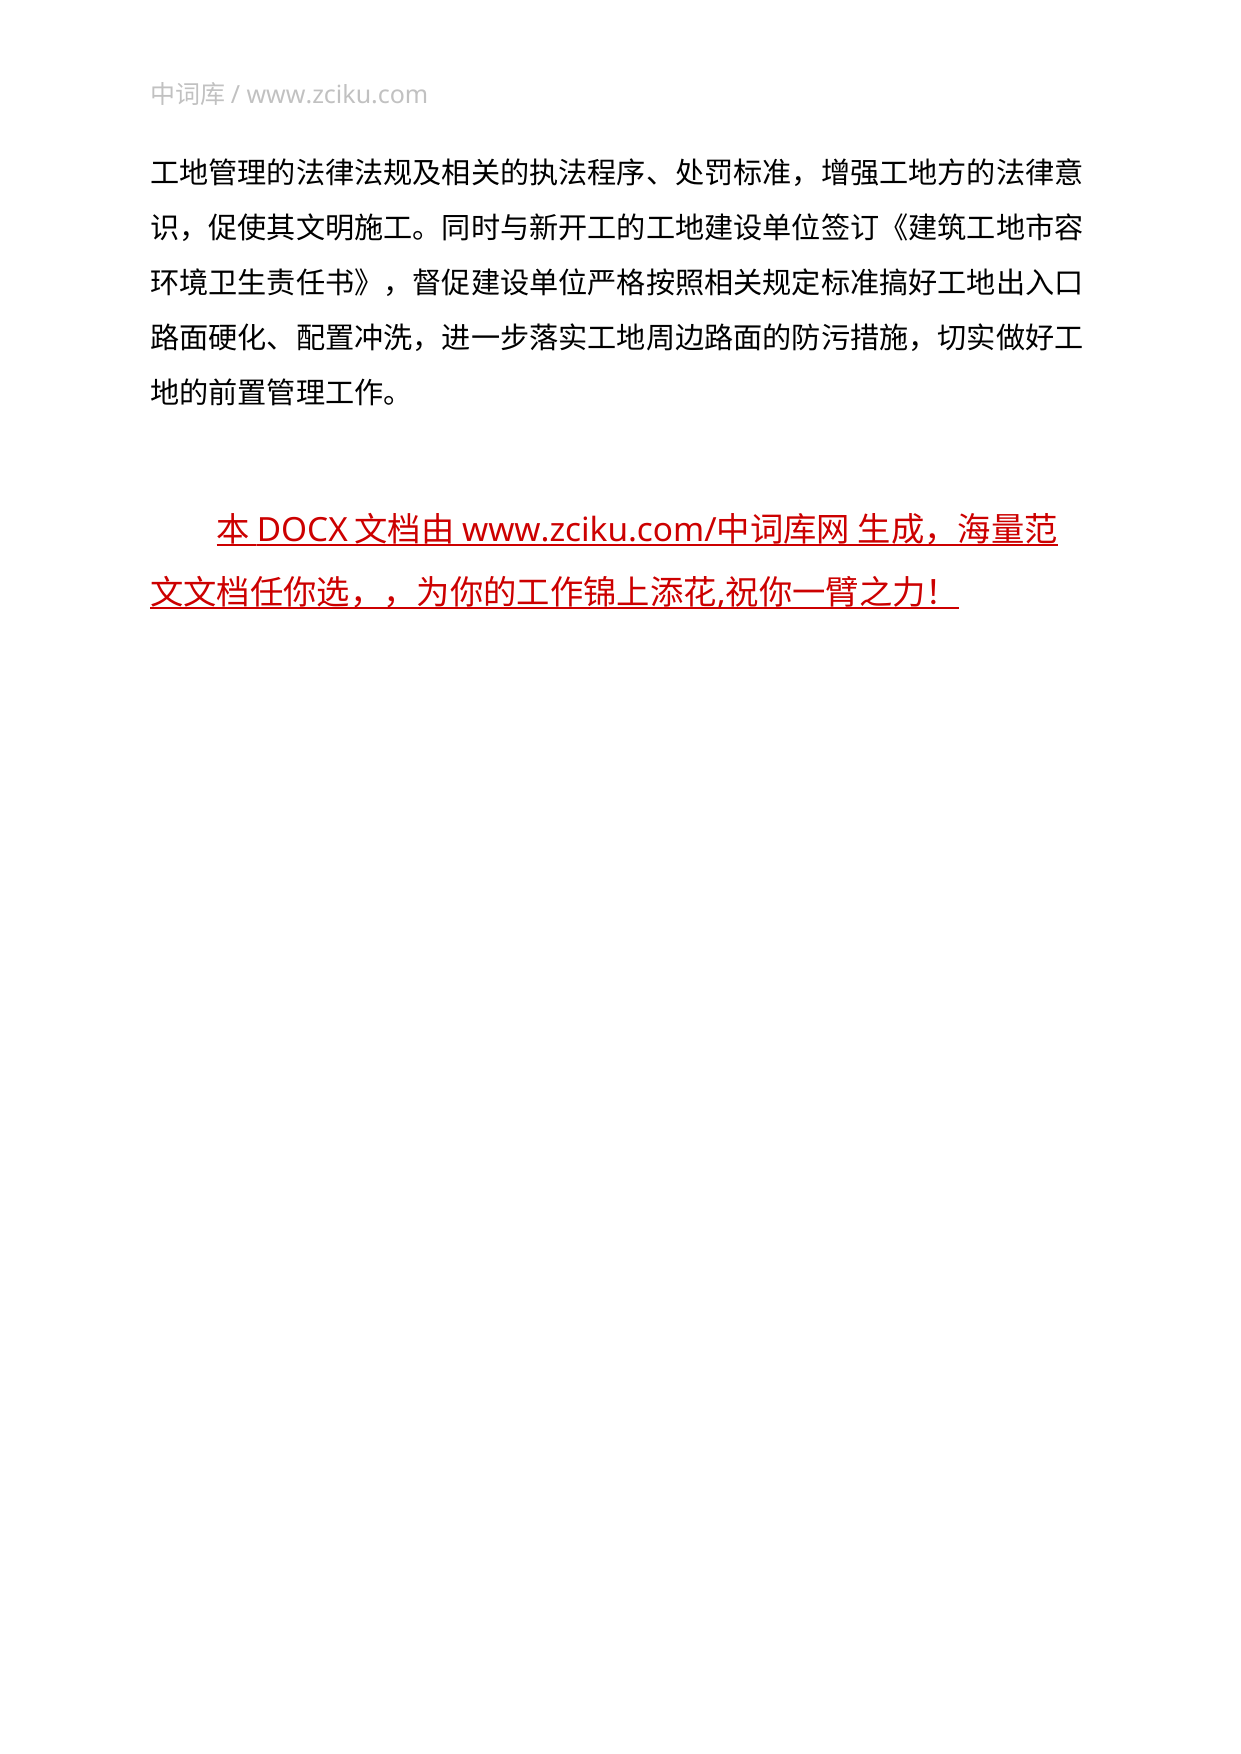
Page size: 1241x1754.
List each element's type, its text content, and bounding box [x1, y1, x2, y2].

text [150, 150, 1090, 412]
text 本DOCX文档由 www.zciku.com/中词库网 生成，海量范文文档任你选，，为你的工作锦上添花,祝你一臂之力！ [150, 503, 1090, 614]
